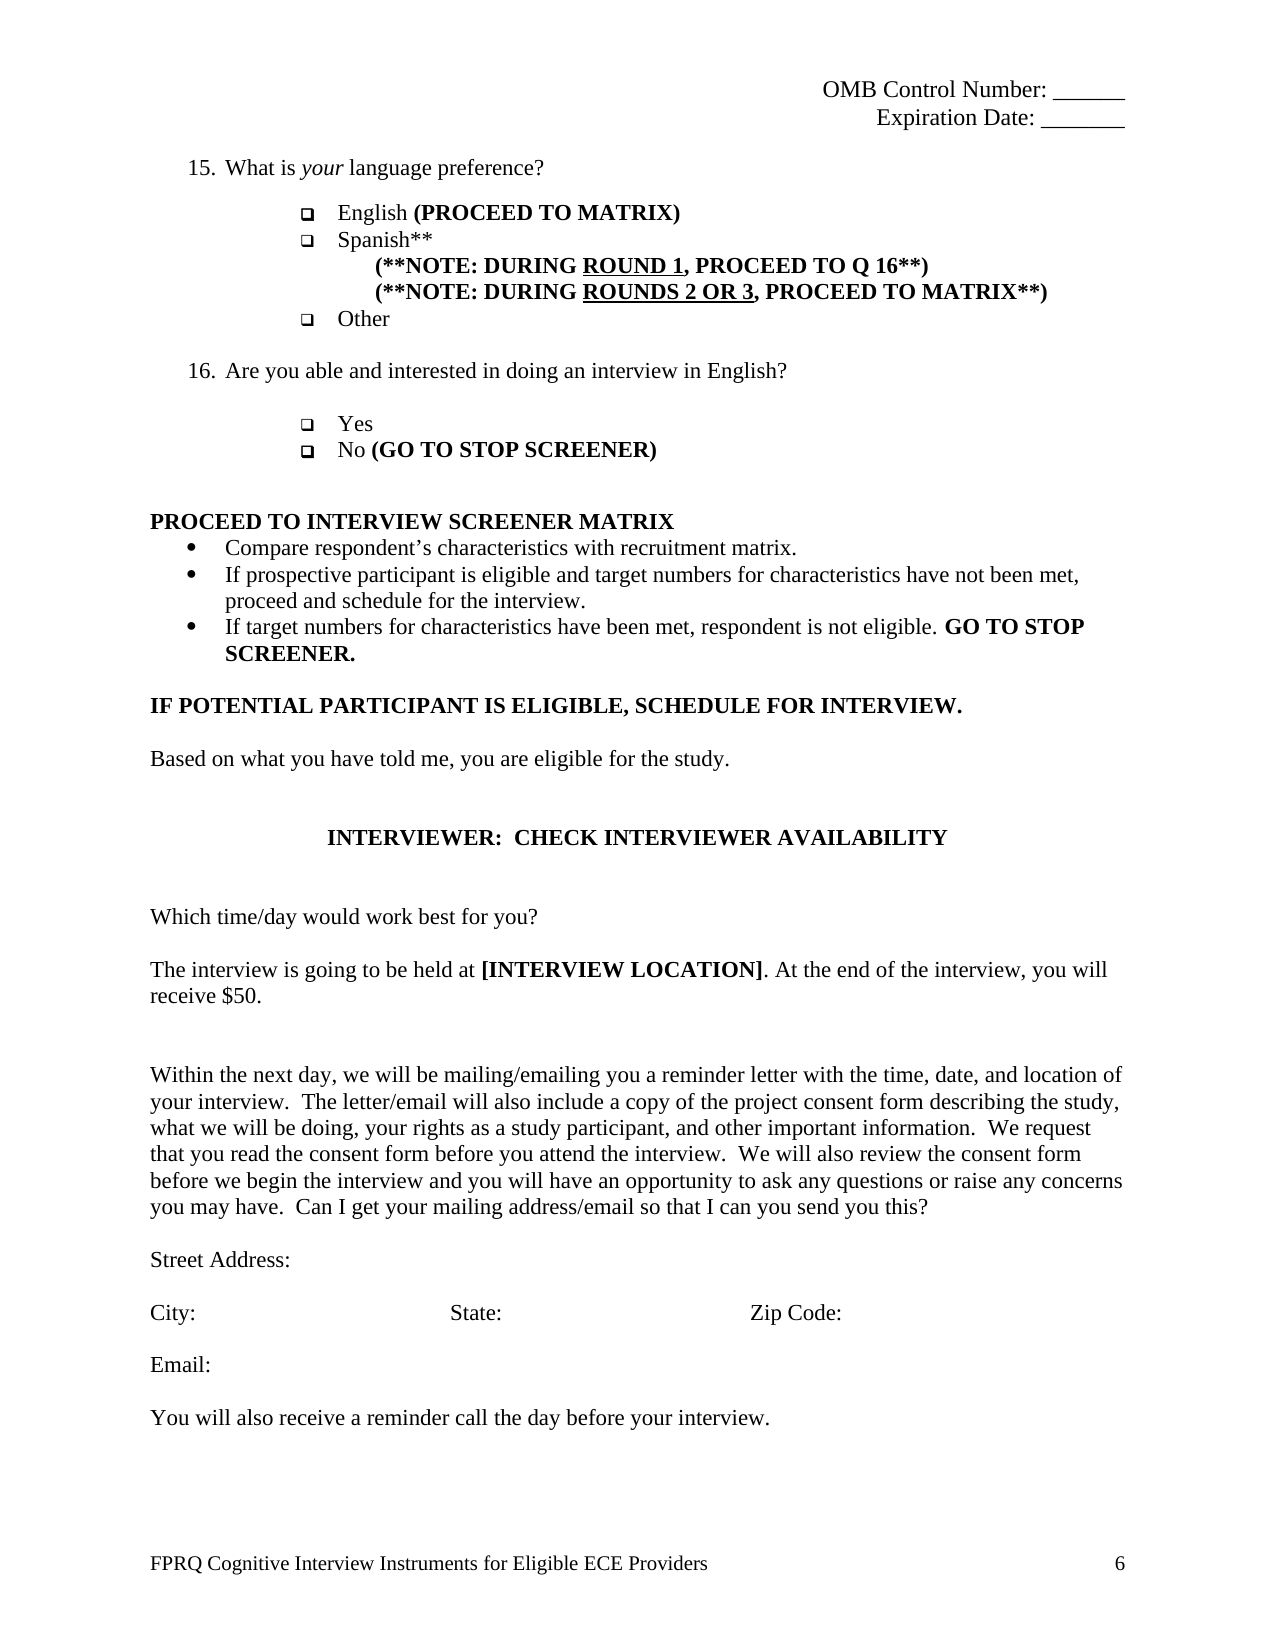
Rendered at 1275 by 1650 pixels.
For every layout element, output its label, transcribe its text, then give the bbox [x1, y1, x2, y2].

text IF POTENTIAL PARTICIPANT IS ELIGIBLE, SCHEDULE FOR INTERVIEW. [150, 692, 1125, 719]
text You will also receive a reminder call the day before your interview. [150, 1404, 1125, 1430]
list What is your language preference? [187, 154, 1087, 181]
list If target numbers for characteristics have been met, respondent is not eligible. GO TO STOP SCREENER. [187, 613, 1125, 666]
text Within the next day, we will be mailing/emailing you a reminder letter with the time, date, and location of your interview. The letter/email will also include a copy of the project consent form describing the study, what we will be doing, your rights as a study participant, and other important information. We request that you read the consent form before you attend the interview. We will also review the consent form before we begin the interview and you will have an opportunity to ask any questions or raise any concerns you may have. Can I get your mailing address/email so that I can you send you this? [150, 1061, 1125, 1219]
text Based on what you have told me, you are eligible for the study. [150, 745, 1125, 771]
list (**NOTE: DURING ROUNDS 2 OR 3, PROCEED TO MATRIX**) [375, 278, 1125, 305]
list Are you able and interested in doing an interview in English? [187, 357, 1125, 384]
text The interview is going to be held at [INTERVIEW LOCATION]. At the end of the interview, you will receive $50. [150, 956, 1125, 1009]
text PROCEED TO INTERVIEW SCREENER MATRIX [150, 508, 1125, 534]
list Other [300, 305, 1125, 331]
text Street Address: [150, 1246, 1125, 1272]
text Email: [150, 1351, 1125, 1378]
list Yes [300, 410, 1087, 436]
list English (PROCEED TO MATRIX) [300, 199, 1125, 226]
text INTERVIEWER: CHECK INTERVIEWER AVAILABILITY [150, 824, 1125, 851]
list (**NOTE: DURING ROUND 1, PROCEED TO Q 16**) [375, 252, 1125, 278]
list Compare respondent’s characteristics with recruitment matrix. [187, 534, 1125, 561]
text Which time/day would work best for you? [150, 903, 1125, 929]
list No (GO TO STOP SCREENER) [300, 436, 1087, 463]
text City: State: Zip Code: [150, 1298, 1125, 1325]
list If prospective participant is eligible and target numbers for characteristics have not been met, proceed and schedule for the interview. [187, 561, 1125, 613]
list Spanish** [300, 226, 1125, 252]
